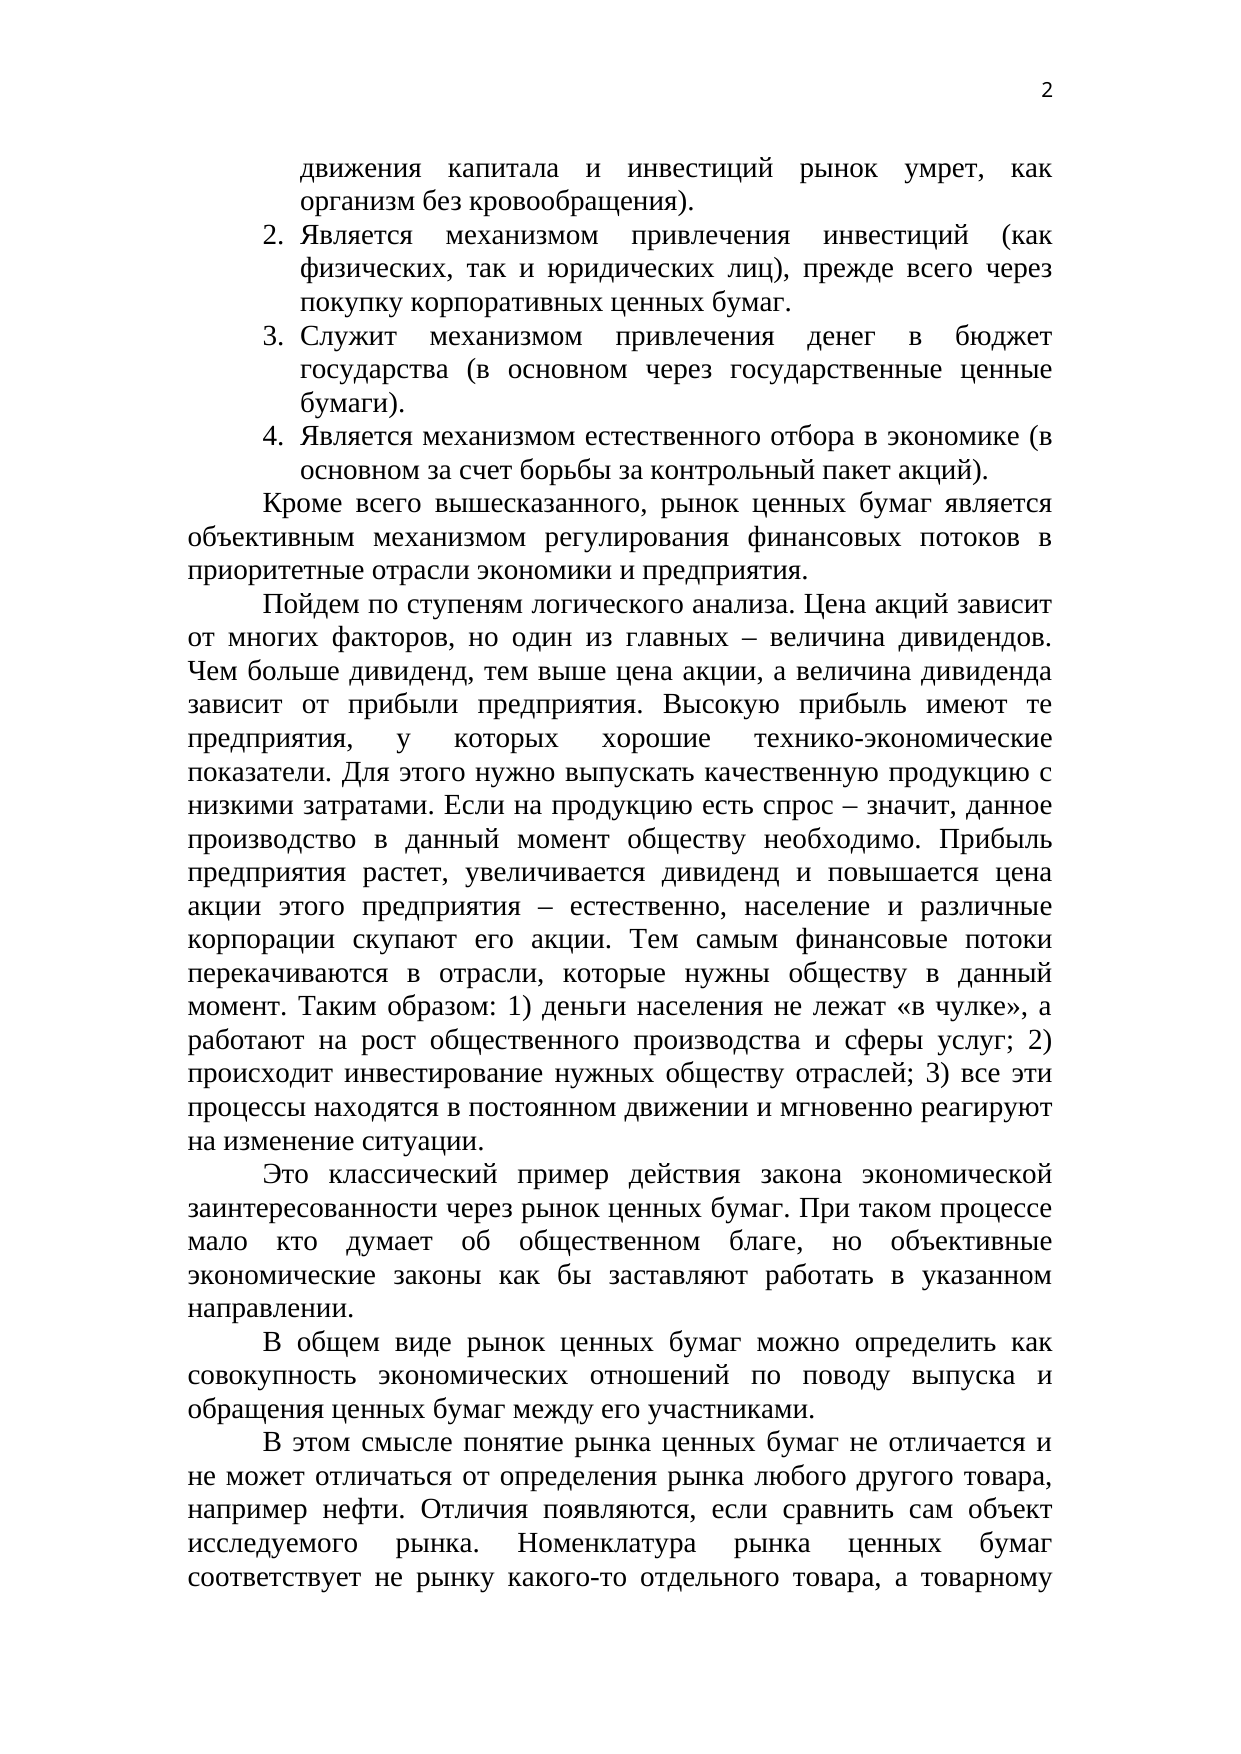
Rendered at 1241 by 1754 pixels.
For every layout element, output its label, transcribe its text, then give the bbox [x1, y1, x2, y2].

text В общем виде рынок ценных бумаг можно определить как совокупность экономических отношений по поводу выпуска и обращения ценных бумаг между его участниками. [187, 1324, 1053, 1424]
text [187, 1424, 1053, 1592]
text Кроме всего вышесказанного, рынок ценных бумаг является объективным механизмом регулирования финансовых потоков в приоритетные отрасли экономики и предприятия. [187, 485, 1053, 586]
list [262, 150, 1053, 217]
list Является механизмом привлечения инвестиций (как физических, так и юридических лиц), прежде всего через покупку корпоративных ценных бумаг. [262, 217, 1053, 318]
list Является механизмом естественного отбора в экономике (в основном за счет борьбы за контрольный пакет акций). [262, 418, 1053, 485]
list Служит механизмом привлечения денег в бюджет государства (в основном через государственные ценные бумаги). [262, 318, 1053, 418]
text Пойдем по ступеням логического анализа. Цена акций зависит от многих факторов, но один из главных – величина дивидендов. Чем больше дивиденд, тем выше цена акции, а величина дивиденда зависит от прибыли предприятия. Высокую прибыль имеют те предприятия, у которых хорошие технико-экономические показатели. Для этого нужно выпускать качественную продукцию с низкими затратами. Если на продукцию есть спрос – значит, данное производство в данный момент обществу необходимо. Прибыль предприятия растет, увеличивается дивиденд и повышается цена акции этого предприятия – естественно, население и различные корпорации скупают его акции. Тем самым финансовые потоки перекачиваются в отрасли, которые нужны обществу в данный момент. Таким образом: 1) деньги населения не лежат «в чулке», а работают на рост общественного производства и сферы услуг; 2) происходит инвестирование нужных обществу отраслей; 3) все эти процессы находятся в постоянном движении и мгновенно реагируют на изменение ситуации. [187, 586, 1053, 1156]
text Это классический пример действия закона экономической заинтересованности через рынок ценных бумаг. При таком процессе мало кто думает об общественном благе, но объективные экономические законы как бы заставляют работать в указанном направлении. [187, 1156, 1053, 1324]
